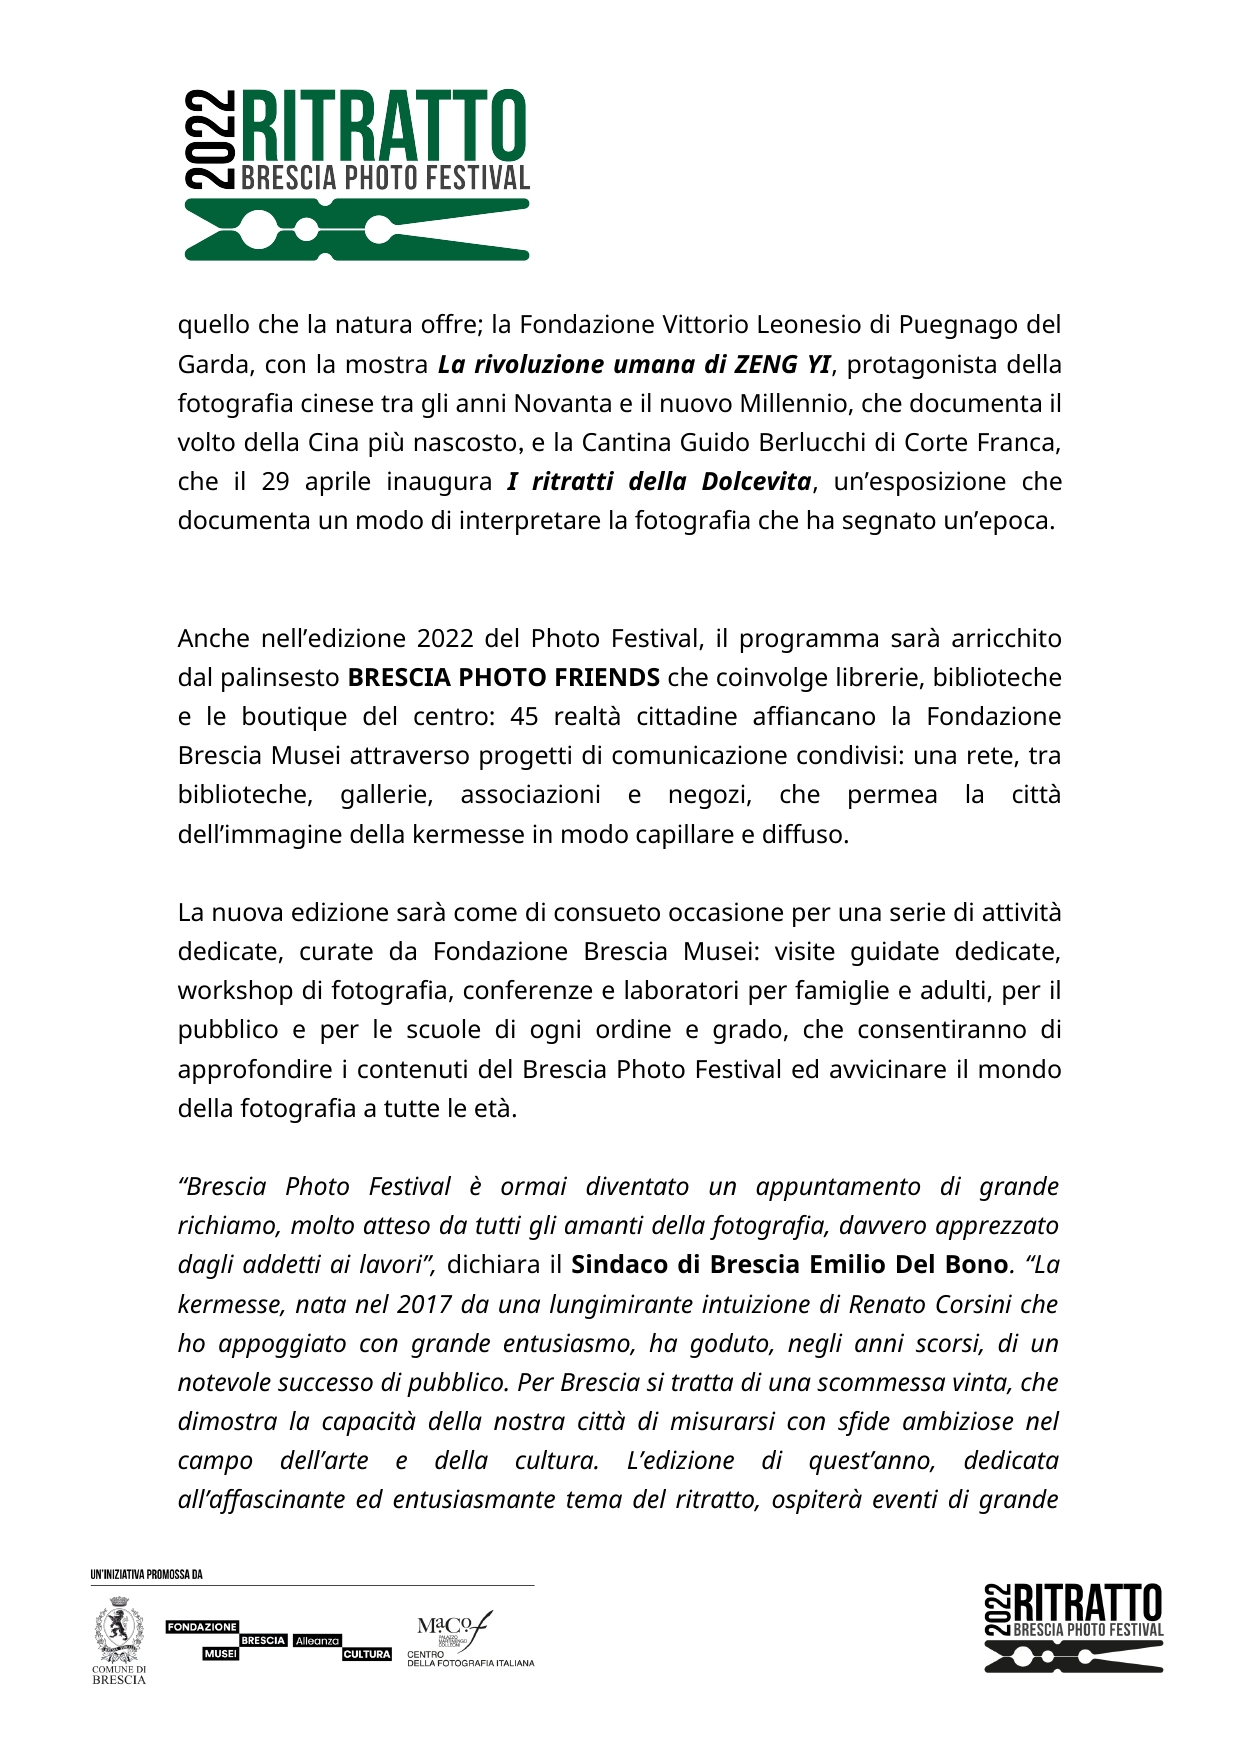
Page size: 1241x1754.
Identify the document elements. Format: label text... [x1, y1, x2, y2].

picture [90, 1558, 1174, 1699]
text La nuova edizione sarà come di consueto occasione per una serie di attività dedicate, curate da Fondazione Brescia Musei: visite guidate dedicate, workshop di fotografia, conferenze e laboratori per famiglie e adulti, per il pubblico e per le scuole di ogni ordine e grado, che consentiranno di approfondire i contenuti del Brescia Photo Festival ed avvicinare il mondo della fotografia a tutte le età. [177, 895, 1063, 1124]
text Anche nell’edizione 2022 del Photo Festival, il programma sarà arricchito dal palinsesto BRESCIA PHOTO FRIENDS che coinvolge librerie, biblioteche e le boutique del centro: 45 realtà cittadine affiancano la Fondazione Brescia Musei attraverso progetti di comunicazione condivisi: una rete, tra biblioteche, gallerie, associazioni e negozi, che permea la città dell’immagine della kermesse in modo capillare e diffuso. [177, 621, 1063, 850]
picture [177, 79, 534, 269]
